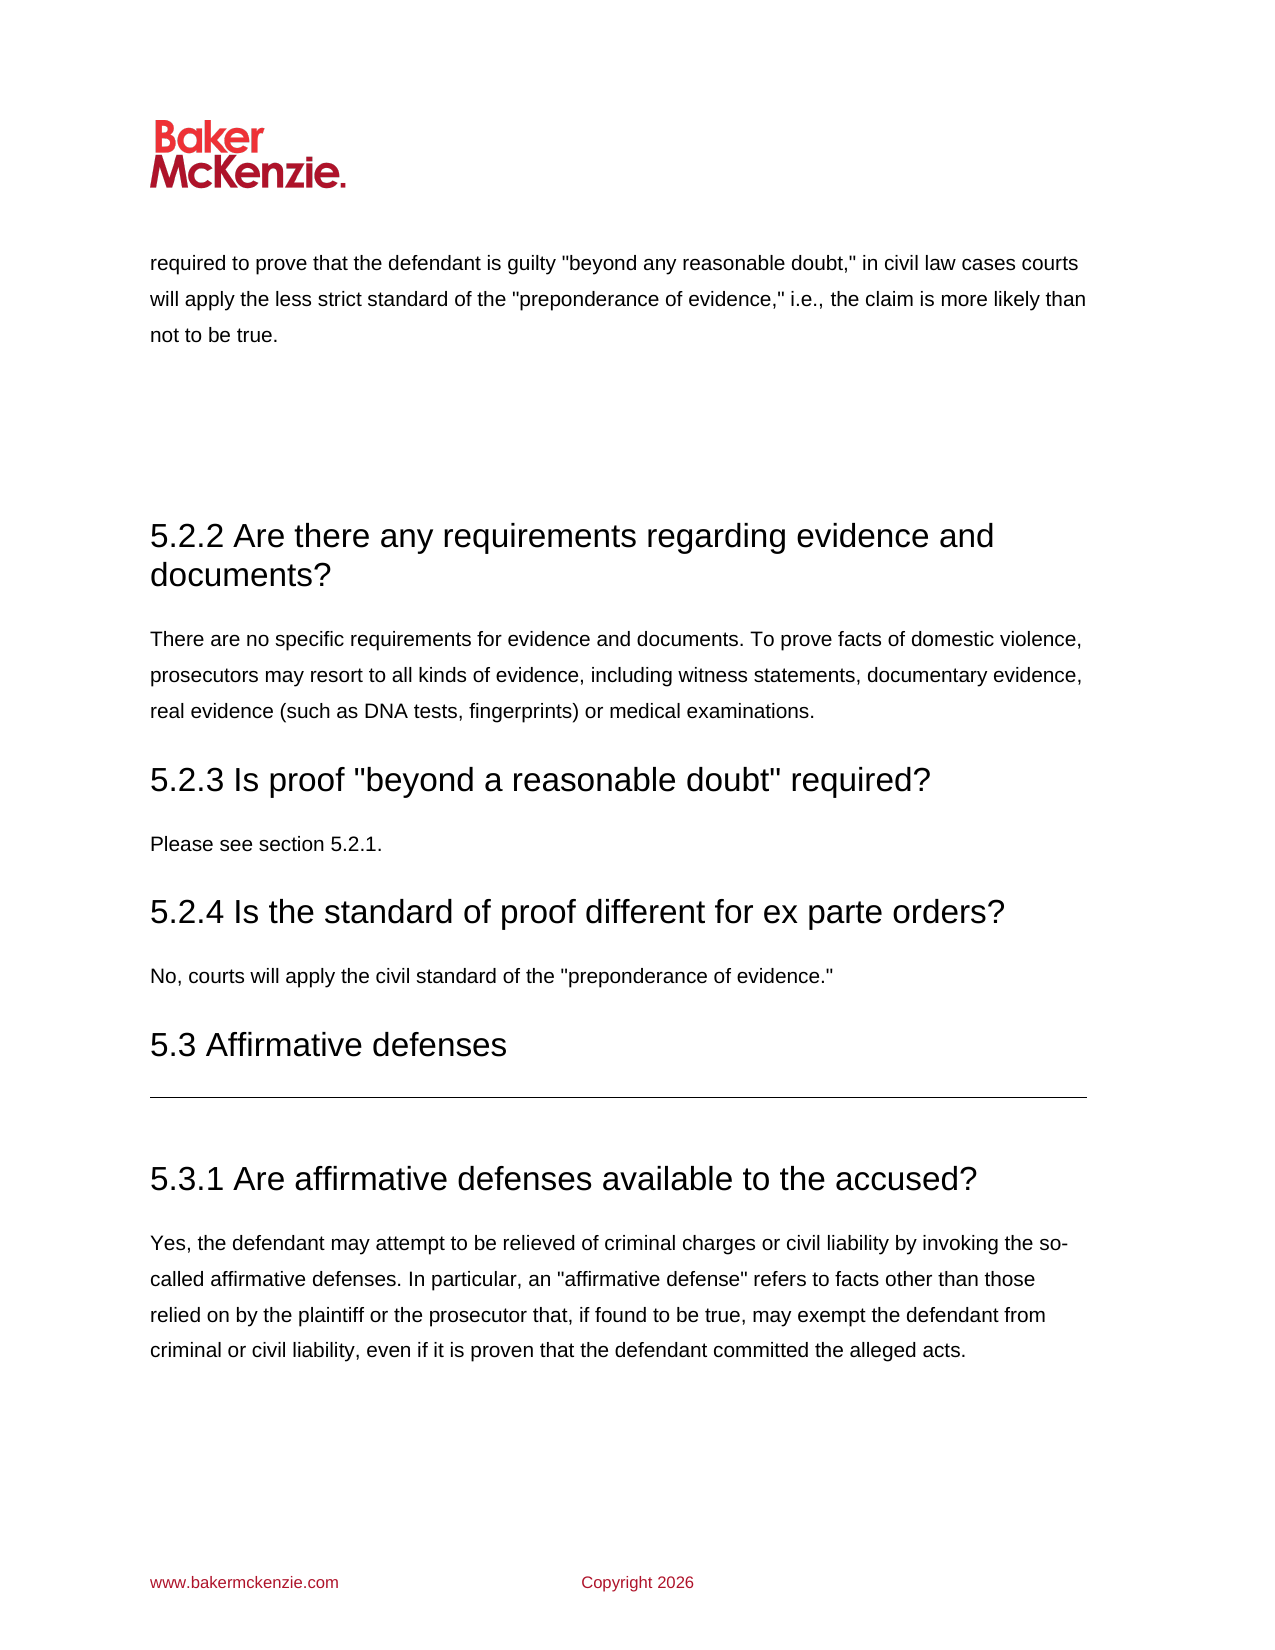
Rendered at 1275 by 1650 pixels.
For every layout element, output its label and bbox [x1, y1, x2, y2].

picture [150, 120, 346, 189]
